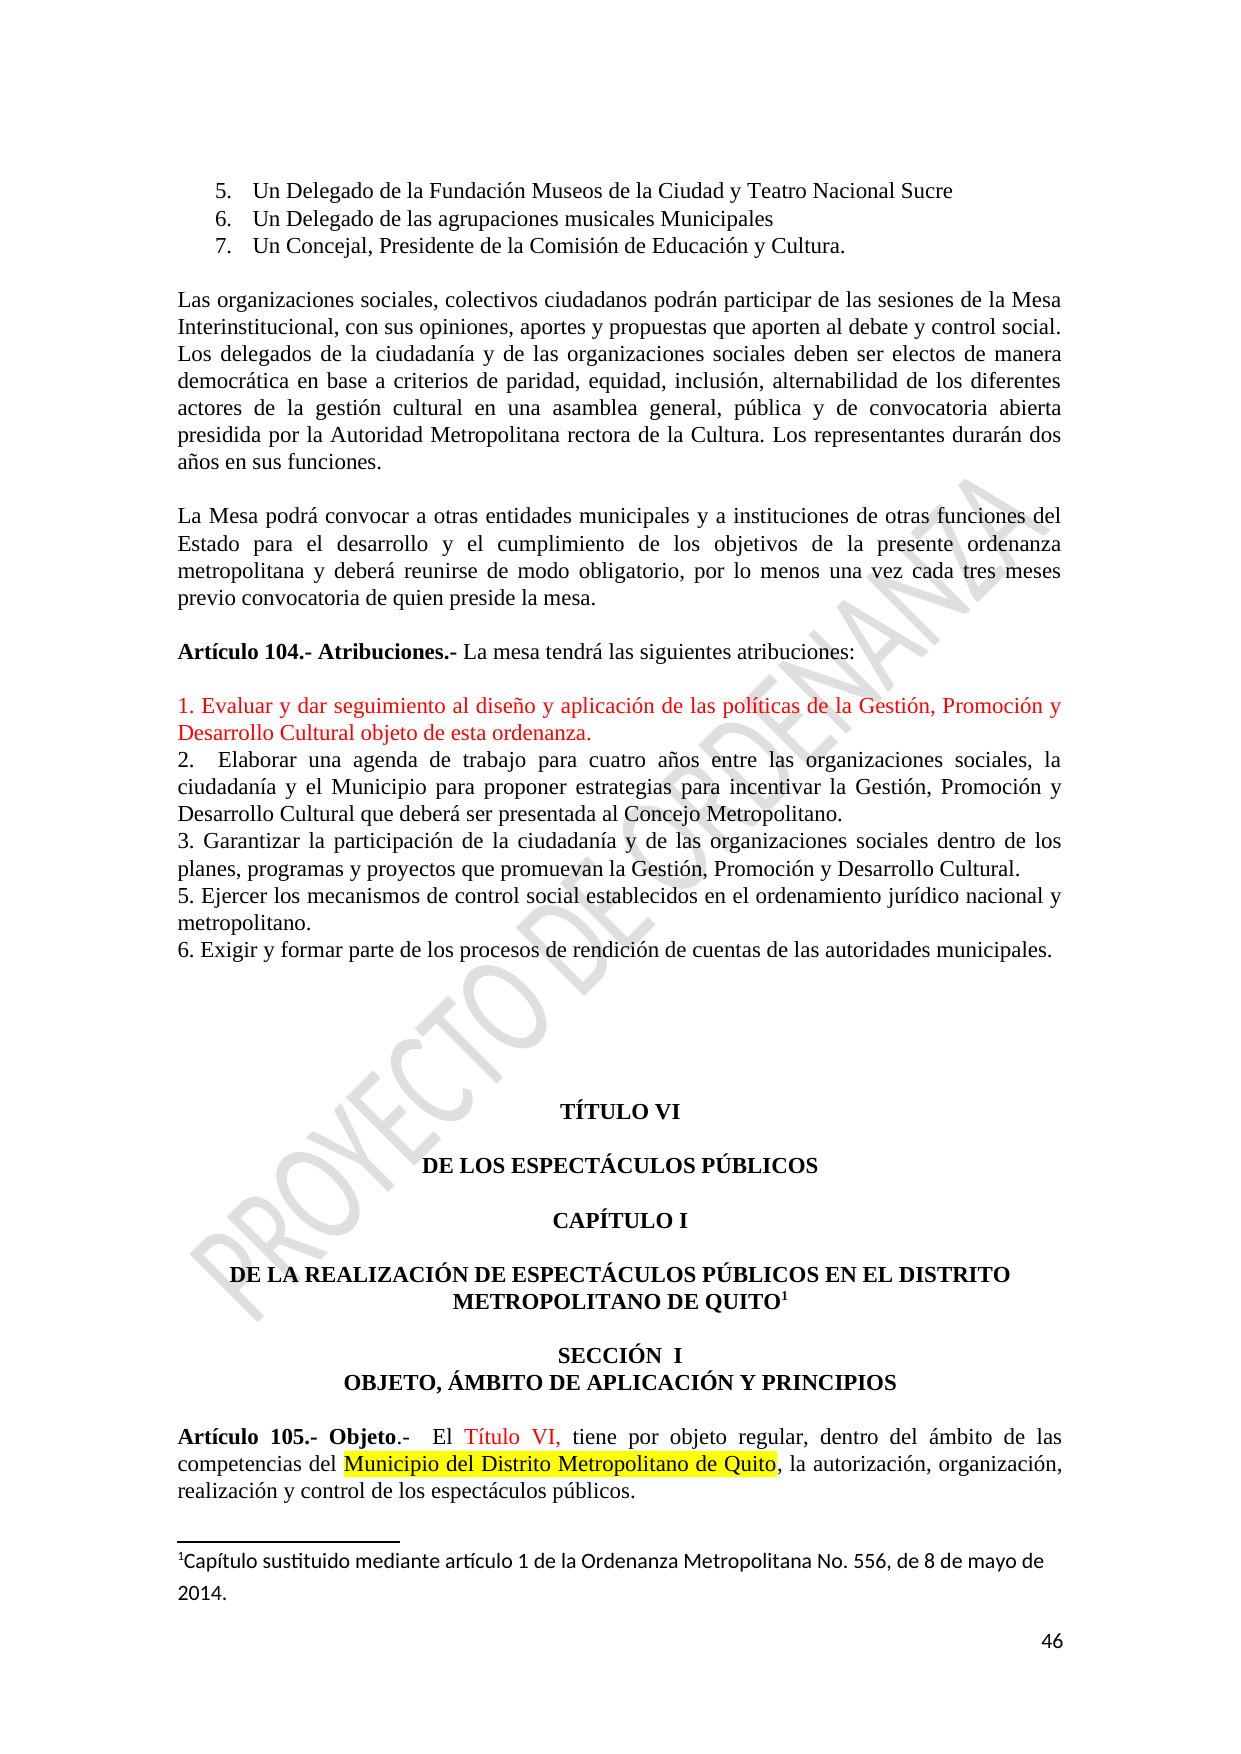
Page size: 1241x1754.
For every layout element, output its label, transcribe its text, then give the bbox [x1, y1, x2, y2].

text Artículo 105.- Objeto.- El Título VI, tiene por objeto regular, dentro del ámbito de las competencias del Municipio del Distrito Metropolitano de Quito, la autorización, organización, realización y control de los espectáculos públicos. [177, 1423, 1063, 1504]
list Un Delegado de las agrupaciones musicales Municipales [215, 204, 1063, 231]
text 3. Garantizar la participación de la ciudadanía y de las organizaciones sociales dentro de los planes, programas y proyectos que promuevan la Gestión, Promoción y Desarrollo Cultural. [177, 827, 1063, 881]
text Artículo 104.- Atribuciones.- La mesa tendrá las siguientes atribuciones: [177, 638, 1063, 665]
text SECCIÓN I [177, 1342, 1063, 1369]
text 2. Elaborar una agenda de trabajo para cuatro años entre las organizaciones sociales, la ciudadanía y el Municipio para proponer estrategias para incentivar la Gestión, Promoción y Desarrollo Cultural que deberá ser presentada al Concejo Metropolitano. [177, 746, 1063, 827]
list Un Concejal, Presidente de la Comisión de Educación y Cultura. [215, 231, 1063, 258]
text OBJETO, ÁMBITO DE APLICACIÓN Y PRINCIPIOS [177, 1369, 1063, 1396]
text DE LOS ESPECTÁCULOS PÚBLICOS [177, 1152, 1063, 1179]
list Un Delegado de la Fundación Museos de la Ciudad y Teatro Nacional Sucre [215, 177, 1063, 204]
text 6. Exigir y formar parte de los procesos de rendición de cuentas de las autoridades municipales. [177, 936, 1063, 963]
text Las organizaciones sociales, colectivos ciudadanos podrán participar de las sesiones de la Mesa Interinstitucional, con sus opiniones, aportes y propuestas que aporten al debate y control social. Los delegados de la ciudadanía y de las organizaciones sociales deben ser electos de manera democrática en base a criterios de paridad, equidad, inclusión, alternabilidad de los diferentes actores de la gestión cultural en una asamblea general, pública y de convocatoria abierta presidida por la Autoridad Metropolitana rectora de la Cultura. Los representantes durarán dos años en sus funciones. [177, 286, 1063, 475]
text 1. Evaluar y dar seguimiento al diseño y aplicación de las políticas de la Gestión, Promoción y Desarrollo Cultural objeto de esta ordenanza. [177, 692, 1063, 746]
text TÍTULO VI [177, 1098, 1063, 1125]
text 5. Ejercer los mecanismos de control social establecidos en el ordenamiento jurídico nacional y metropolitano. [177, 881, 1063, 936]
text La Mesa podrá convocar a otras entidades municipales y a instituciones de otras funciones del Estado para el desarrollo y el cumplimiento de los objetivos de la presente ordenanza metropolitana y deberá reunirse de modo obligatorio, por lo menos una vez cada tres meses previo convocatoria de quien preside la mesa. [177, 502, 1063, 611]
text CAPÍTULO I [177, 1206, 1063, 1233]
text DE LA REALIZACIÓN DE ESPECTÁCULOS PÚBLICOS EN EL DISTRITO METROPOLITANO DE QUITO [177, 1261, 1063, 1315]
